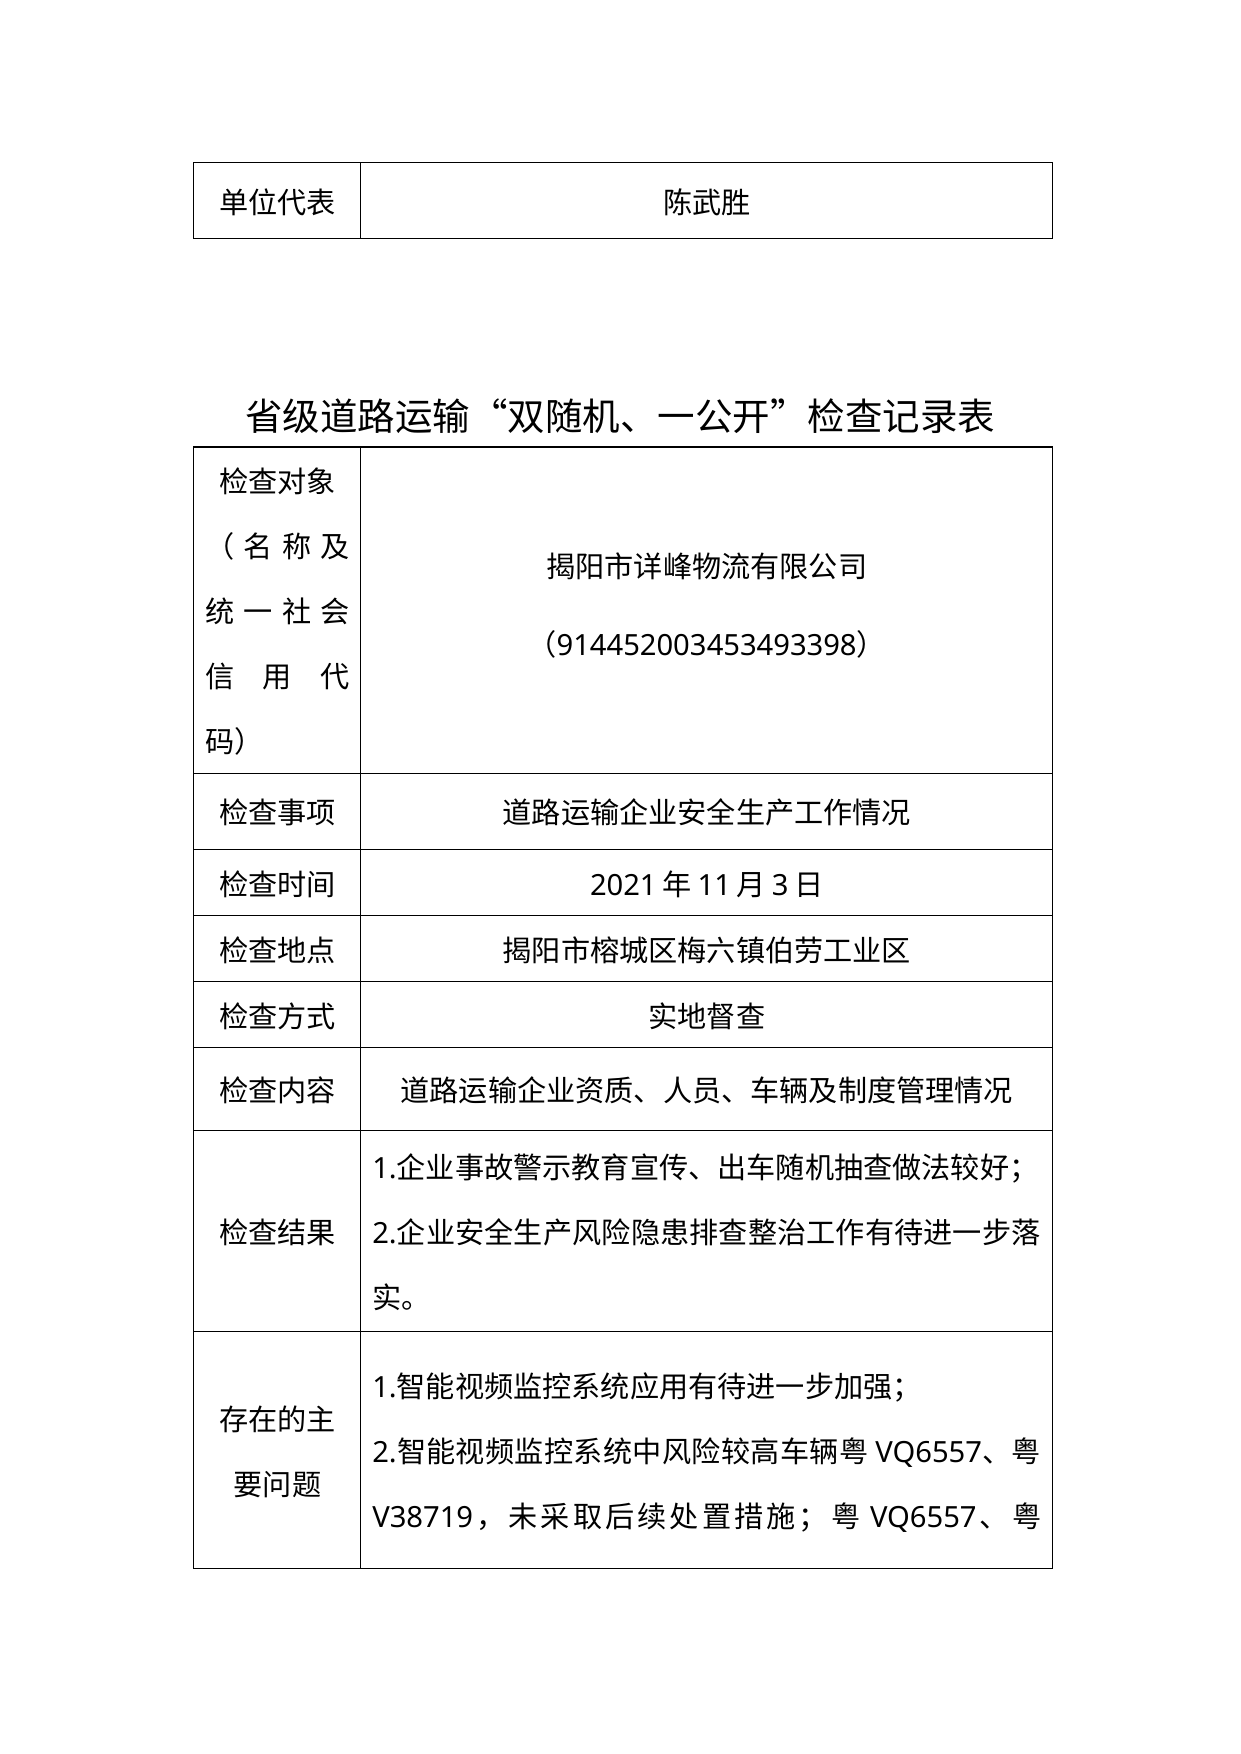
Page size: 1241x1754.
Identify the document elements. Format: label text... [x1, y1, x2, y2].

table_cell 揭阳市榕城区梅六镇伯劳工业区 [361, 916, 1052, 981]
table_header 检查对象 （名称及统一社会信用代码） [194, 448, 360, 772]
table_cell 存在的主要问题 [194, 1332, 360, 1568]
table_cell 单位代表 [194, 163, 360, 238]
table_cell 检查内容 [194, 1048, 360, 1130]
table_cell 2021年11月3日 [361, 850, 1052, 915]
table_cell 检查方式 [194, 982, 360, 1047]
text 省级道路运输“双随机、一公开”检查记录表 [187, 381, 1053, 446]
table_cell 道路运输企业资质、人员、车辆及制度管理情况 [361, 1048, 1052, 1130]
table_cell 陈武胜 [361, 163, 1052, 238]
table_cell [361, 1332, 1052, 1568]
table_cell 道路运输企业安全生产工作情况 [361, 774, 1052, 849]
table_cell 检查结果 [194, 1131, 360, 1331]
table_cell 检查地点 [194, 916, 360, 981]
table_cell 检查事项 [194, 774, 360, 849]
table_header 揭阳市详峰物流有限公司 （914452003453493398） [361, 448, 1052, 772]
table_cell 检查时间 [194, 850, 360, 915]
table_cell 1.企业事故警示教育宣传、出车随机抽查做法较好； 2.企业安全生产风险隐患排查整治工作有待进一步落实。 [361, 1131, 1052, 1331]
table_cell 实地督查 [361, 982, 1052, 1047]
